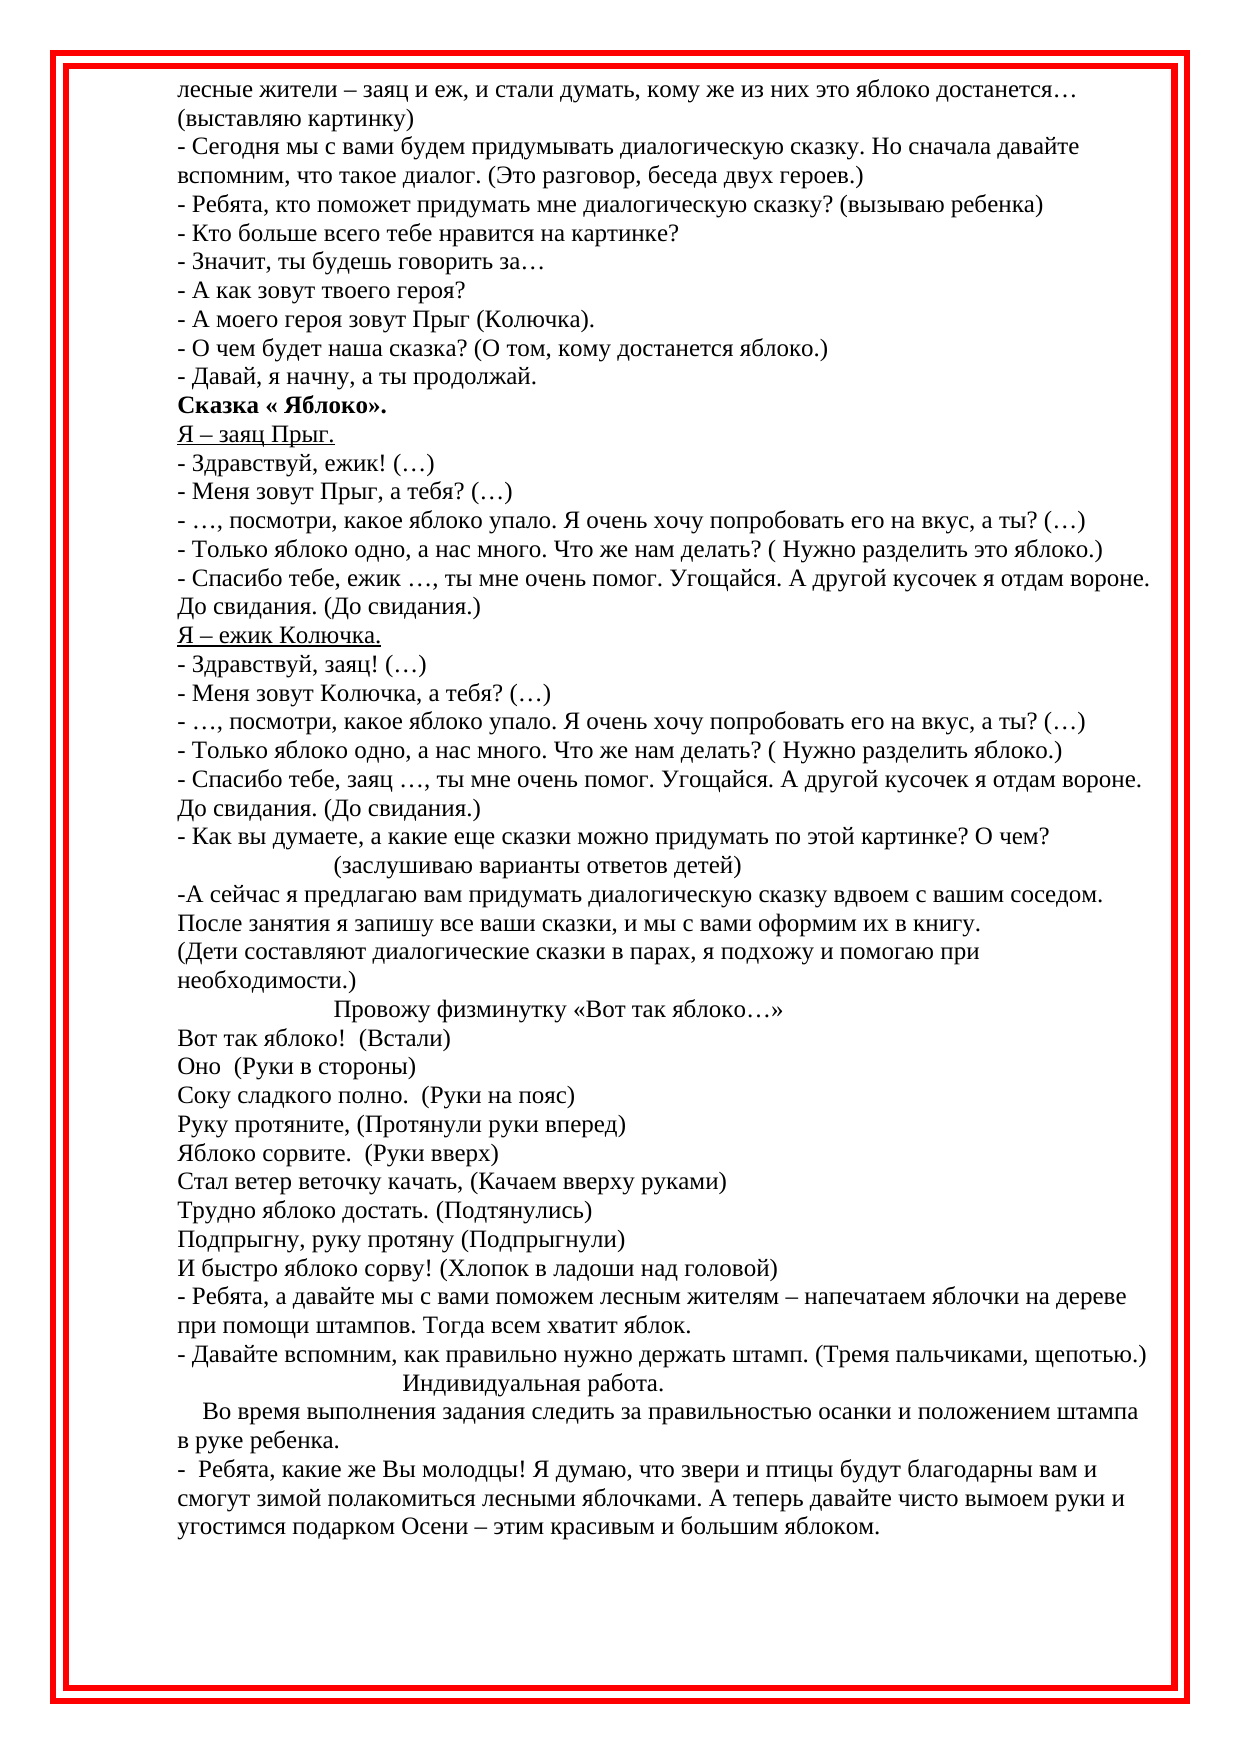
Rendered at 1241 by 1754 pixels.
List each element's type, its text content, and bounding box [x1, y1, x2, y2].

text До свидания. (До свидания.) [177, 793, 1152, 821]
text Я – ежик Колючка. [177, 620, 1152, 649]
text - А моего героя зовут Прыг (Колючка). [177, 304, 1152, 333]
text - Давайте вспомним, как правильно нужно держать штамп. (Тремя пальчиками, щепотью.) [177, 1339, 1152, 1368]
text - Здравствуй, ежик! (…) [177, 448, 1152, 476]
text Стал ветер веточку качать, (Качаем вверху руками) [177, 1166, 1152, 1195]
text - Только яблоко одно, а нас много. Что же нам делать? ( Нужно разделить это яблоко.) [177, 534, 1152, 563]
text - Меня зовут Колючка, а тебя? (…) [177, 678, 1152, 706]
text - Ребята, кто поможет придумать мне диалогическую сказку? (вызываю ребенка) [177, 189, 1152, 218]
text (заслушиваю варианты ответов детей) [177, 850, 1152, 879]
text - Как вы думаете, а какие еще сказки можно придумать по этой картинке? О чем? [177, 821, 1152, 850]
text - Только яблоко одно, а нас много. Что же нам делать? ( Нужно разделить яблоко.) [177, 735, 1152, 764]
text - Сегодня мы с вами будем придумывать диалогическую сказку. Но сначала давайте вспомним, что такое диалог. (Это разговор, беседа двух героев.) [177, 131, 1152, 189]
text - …, посмотри, какое яблоко упало. Я очень хочу попробовать его на вкус, а ты? (…) [177, 706, 1152, 735]
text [177, 74, 1152, 131]
text Индивидуальная работа. [177, 1368, 1152, 1396]
text Провожу физминутку «Вот так яблоко…» [177, 994, 1152, 1023]
text - Ребята, какие же Вы молодцы! Я думаю, что звери и птицы будут благодарны вам и смогут зимой полакомиться лесными яблочками. А теперь давайте чисто вымоем руки и угостимся подарком Осени – этим красивым и большим яблоком. [177, 1454, 1152, 1540]
text - Здравствуй, заяц! (…) [177, 649, 1152, 678]
text Подпрыгну, руку протяну (Подпрыгнули) [177, 1224, 1152, 1253]
text Яблоко сорвите. (Руки вверх) [177, 1138, 1152, 1166]
text Вот так яблоко! (Встали) [177, 1023, 1152, 1051]
text - Значит, ты будешь говорить за… [177, 246, 1152, 275]
text До свидания. (До свидания.) [177, 591, 1152, 620]
text -А сейчас я предлагаю вам придумать диалогическую сказку вдвоем с вашим соседом. После занятия я запишу все ваши сказки, и мы с вами оформим их в книгу. [177, 879, 1152, 936]
text - …, посмотри, какое яблоко упало. Я очень хочу попробовать его на вкус, а ты? (…) [177, 505, 1152, 534]
text - Ребята, а давайте мы с вами поможем лесным жителям – напечатаем яблочки на дереве при помощи штампов. Тогда всем хватит яблок. [177, 1281, 1152, 1339]
text - Меня зовут Прыг, а тебя? (…) [177, 476, 1152, 505]
text - Кто больше всего тебе нравится на картинке? [177, 218, 1152, 246]
text - О чем будет наша сказка? (О том, кому достанется яблоко.) [177, 333, 1152, 361]
text И быстро яблоко сорву! (Хлопок в ладоши над головой) [177, 1253, 1152, 1281]
text Трудно яблоко достать. (Подтянулись) [177, 1195, 1152, 1224]
text - А как зовут твоего героя? [177, 275, 1152, 304]
text (Дети составляют диалогические сказки в парах, я подхожу и помогаю при необходимости.) [177, 936, 1152, 994]
text - Спасибо тебе, заяц …, ты мне очень помог. Угощайся. А другой кусочек я отдам вороне. [177, 764, 1152, 793]
text - Давай, я начну, а ты продолжай. [177, 361, 1152, 390]
text Соку сладкого полно. (Руки на пояс) [177, 1080, 1152, 1109]
text Я – заяц Прыг. [177, 419, 1152, 448]
text Оно (Руки в стороны) [177, 1051, 1152, 1080]
text - Спасибо тебе, ежик …, ты мне очень помог. Угощайся. А другой кусочек я отдам вороне. [177, 563, 1152, 591]
text Сказка « Яблоко». [177, 390, 1152, 419]
text Руку протяните, (Протянули руки вперед) [177, 1109, 1152, 1138]
text Во время выполнения задания следить за правильностью осанки и положением штампа в руке ребенка. [177, 1396, 1152, 1454]
